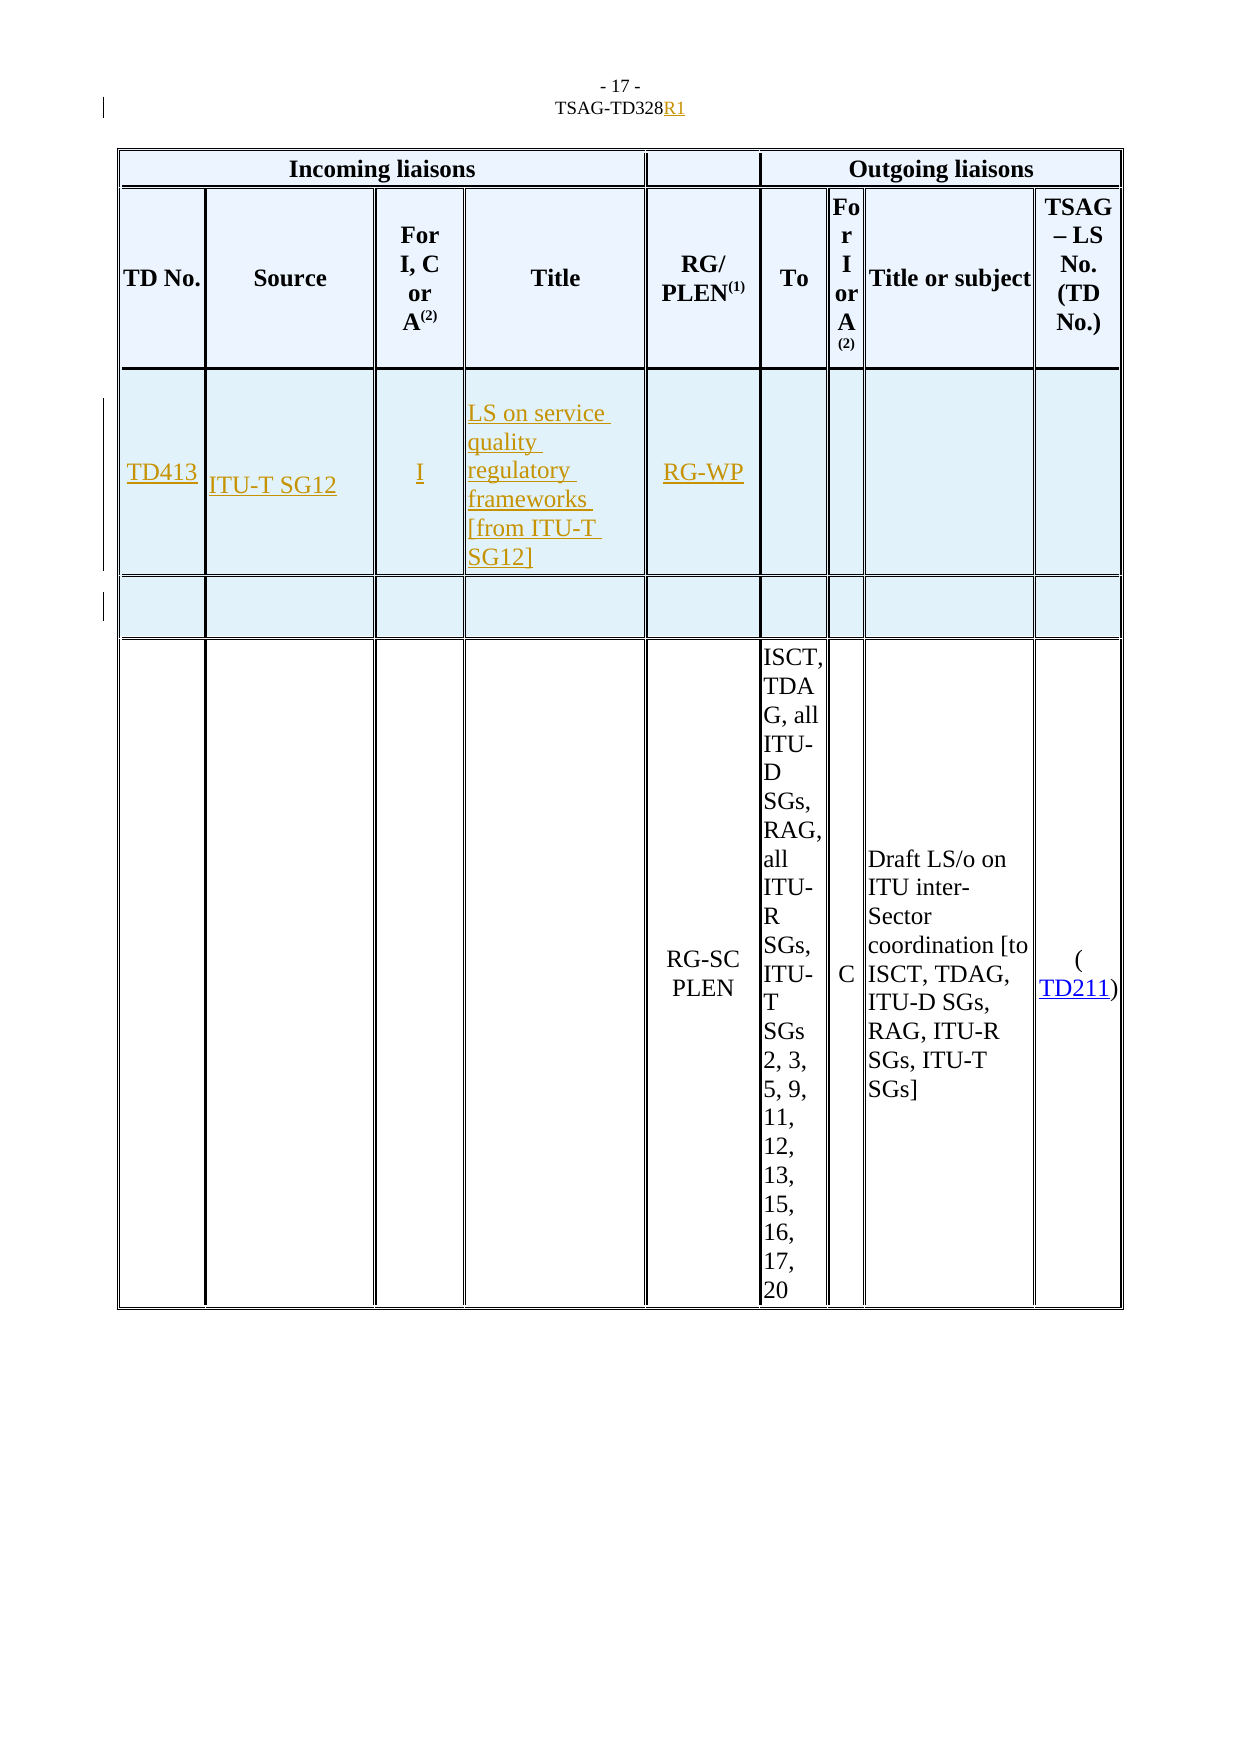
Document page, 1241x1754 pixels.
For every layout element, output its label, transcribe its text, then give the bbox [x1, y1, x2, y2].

table_cell [465, 636, 646, 1307]
table_header Incoming liaisons [118, 149, 646, 185]
table_cell [205, 636, 375, 1307]
table_cell TD No. [120, 185, 204, 367]
table_cell [120, 636, 205, 1307]
table_cell RG-SC PLEN [646, 640, 760, 1307]
table_cell TSAG – LS No. (TD No.) [1036, 185, 1121, 367]
table_cell Title or subject [866, 189, 1033, 367]
table_header Outgoing liaisons [760, 151, 1120, 185]
table_cell Source [207, 189, 373, 367]
table_cell RG/PLEN(1) [648, 189, 759, 367]
table_header [646, 149, 760, 185]
table_cell To [762, 189, 826, 367]
table_cell For I or A(2) [830, 189, 863, 367]
table_cell For I, C or A(2) [377, 189, 463, 367]
table_cell [375, 640, 464, 1307]
table_cell (TD211) [1035, 636, 1121, 1307]
table_cell Draft LS/o on ITU inter-Sector coordination [to ISCT, TDAG, ITU-D SGs, RAG, ITU-R SGs, ITU-T SGs] [865, 640, 1035, 1307]
table_cell ISCT, TDAG, all ITU-D SGs, RAG, all ITU-R SGs, ITU-T SGs 2, 3, 5, 9, 11, 12, 13, 15, 16, 17, 20 [760, 636, 828, 1307]
table_cell Title [466, 189, 644, 367]
table_cell C [828, 640, 865, 1307]
